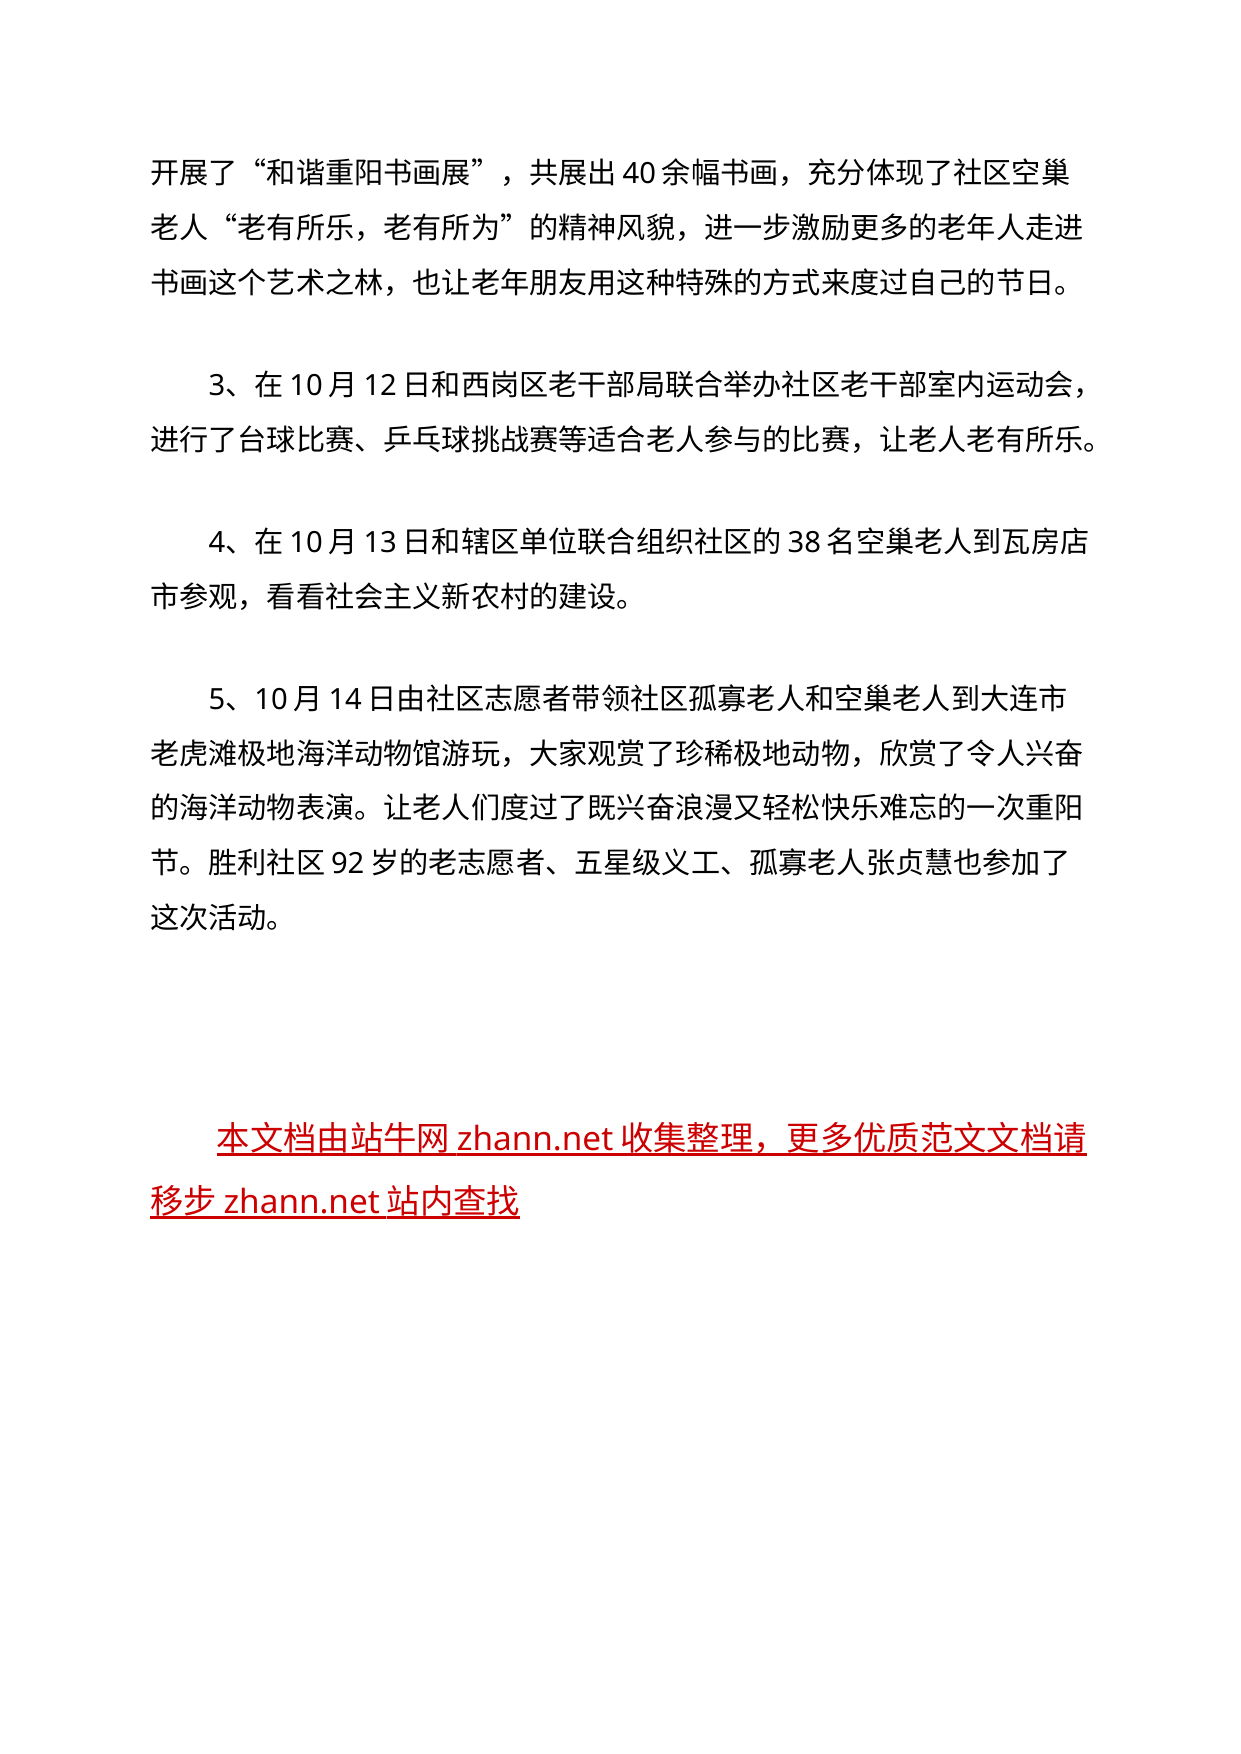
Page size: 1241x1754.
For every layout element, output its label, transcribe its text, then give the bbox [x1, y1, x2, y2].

text 3、在10月12日和西岗区老干部局联合举办社区老干部室内运动会，进行了台球比赛、乒乓球挑战赛等适合老人参与的比赛，让老人老有所乐。 [150, 362, 1090, 459]
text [150, 150, 1090, 302]
text 本文档由站牛网zhann.net收集整理，更多优质范文文档请移步zhann.net站内查找 [150, 1112, 1090, 1223]
text 5、10月14日由社区志愿者带领社区孤寡老人和空巢老人到大连市老虎滩极地海洋动物馆游玩，大家观赏了珍稀极地动物，欣赏了令人兴奋的海洋动物表演。让老人们度过了既兴奋浪漫又轻松快乐难忘的一次重阳节。胜利社区92岁的老志愿者、五星级义工、孤寡老人张贞慧也参加了这次活动。 [150, 675, 1090, 937]
text 4、在10月13日和辖区单位联合组织社区的38名空巢老人到瓦房店市参观，看看社会主义新农村的建设。 [150, 518, 1090, 616]
